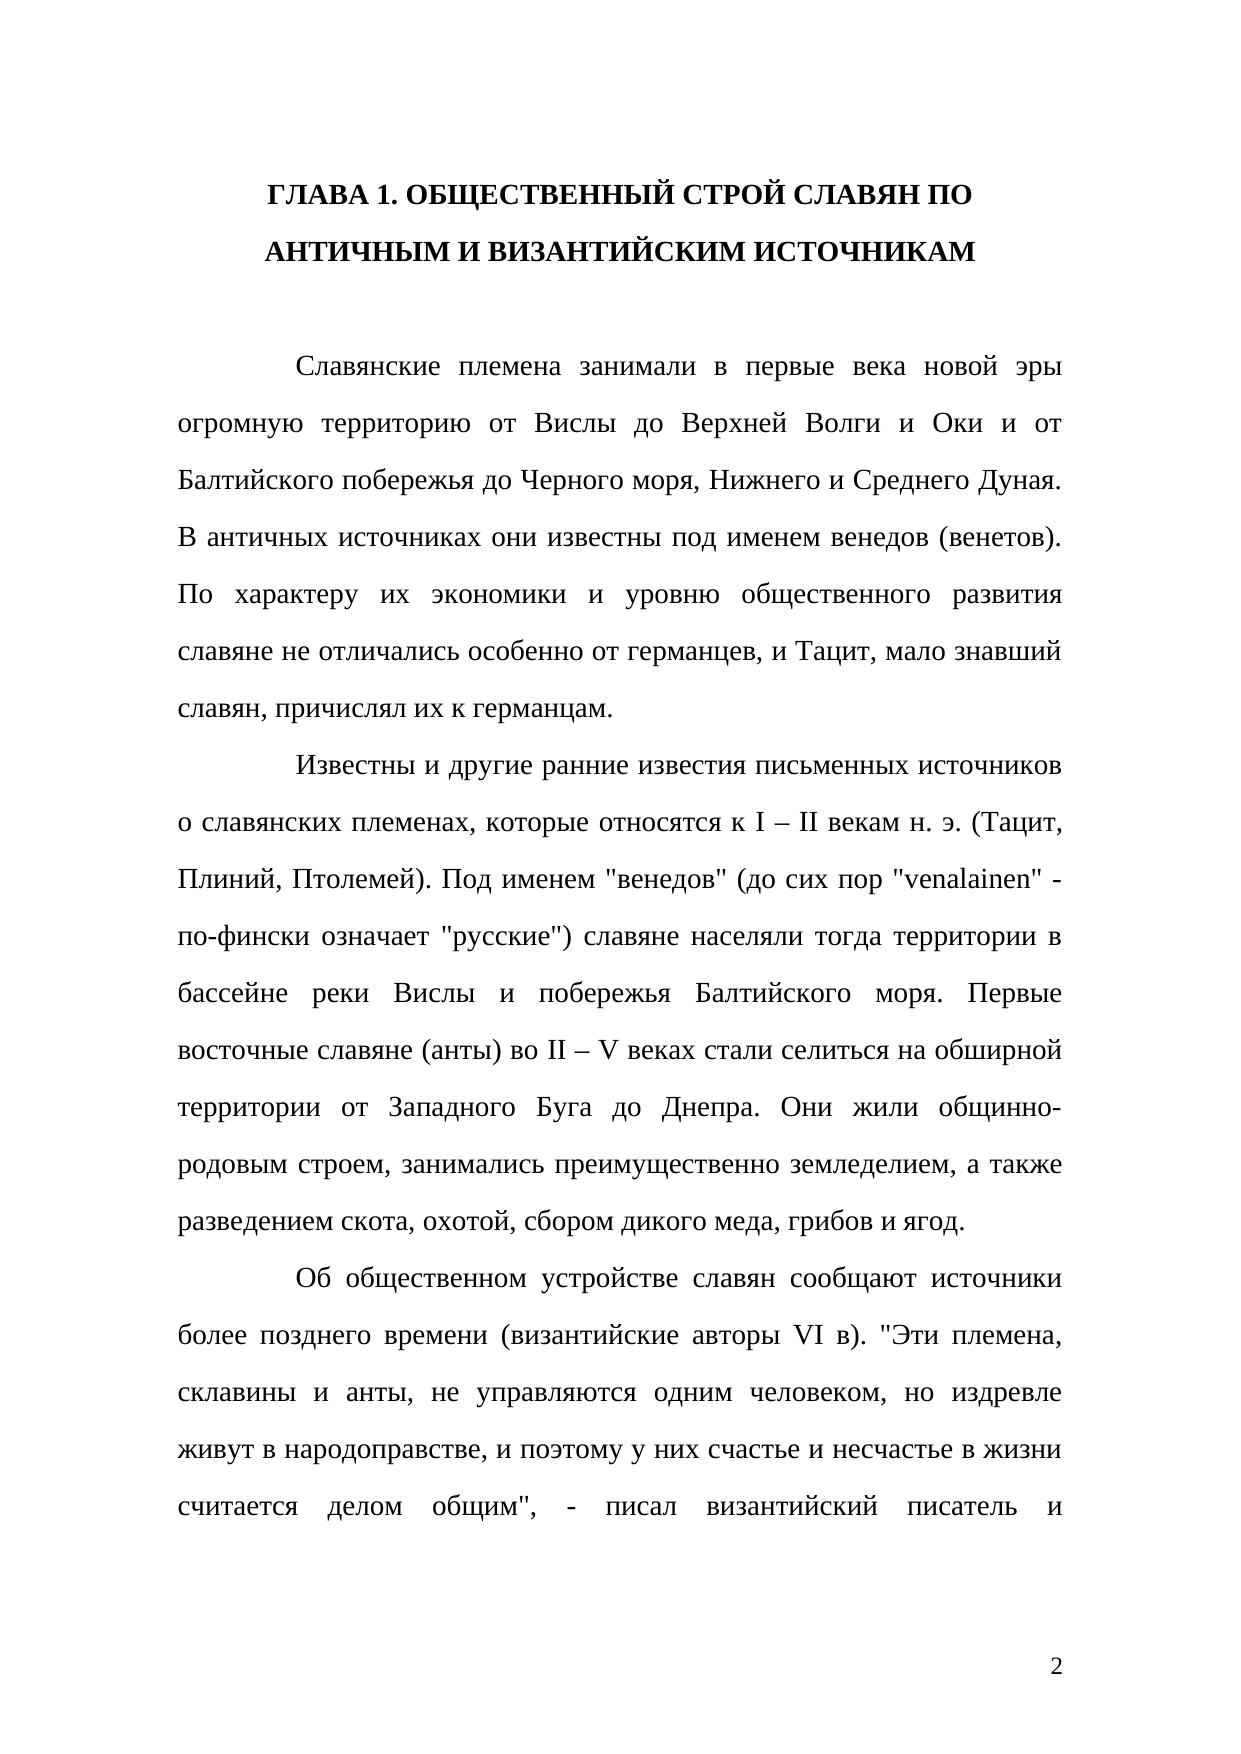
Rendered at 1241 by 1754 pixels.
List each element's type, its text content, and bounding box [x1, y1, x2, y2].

text Славянские племена занимали в первые века новой эры огромную территорию от Вислы до Верхней Волги и Оки и от Балтийского побережья до Черного моря, Нижнего и Среднего Дуная. В античных источниках они известны под именем венедов (венетов). По характеру их экономики и уровню общественного развития славяне не отличались особенно от германцев, и Тацит, мало знавший славян, причислял их к германцам. [177, 348, 1063, 723]
text ГЛАВА 1. ОБЩЕСТВЕННЫЙ СТРОЙ СЛАВЯН ПО АНТИЧНЫМ И ВИЗАНТИЙСКИМ ИСТОЧНИКАМ [177, 177, 1063, 268]
text Известны и другие ранние известия письменных источников о славянских племенах, которые относятся к I – II векам н. э. (Тацит, Плиний, Птолемей). Под именем "венедов" (до сих пор "venalainen" - по-фински означает "русские") славяне населяли тогда территории в бассейне реки Вислы и побережья Балтийского моря. Первые восточные славяне (анты) во II – V веках стали селиться на обширной территории от Западного Буга до Днепра. Они жили общинно-родовым строем, занимались преимущественно земледелием, а также разведением скота, охотой, сбором дикого меда, грибов и ягод. [177, 747, 1063, 1236]
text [177, 1260, 1063, 1521]
